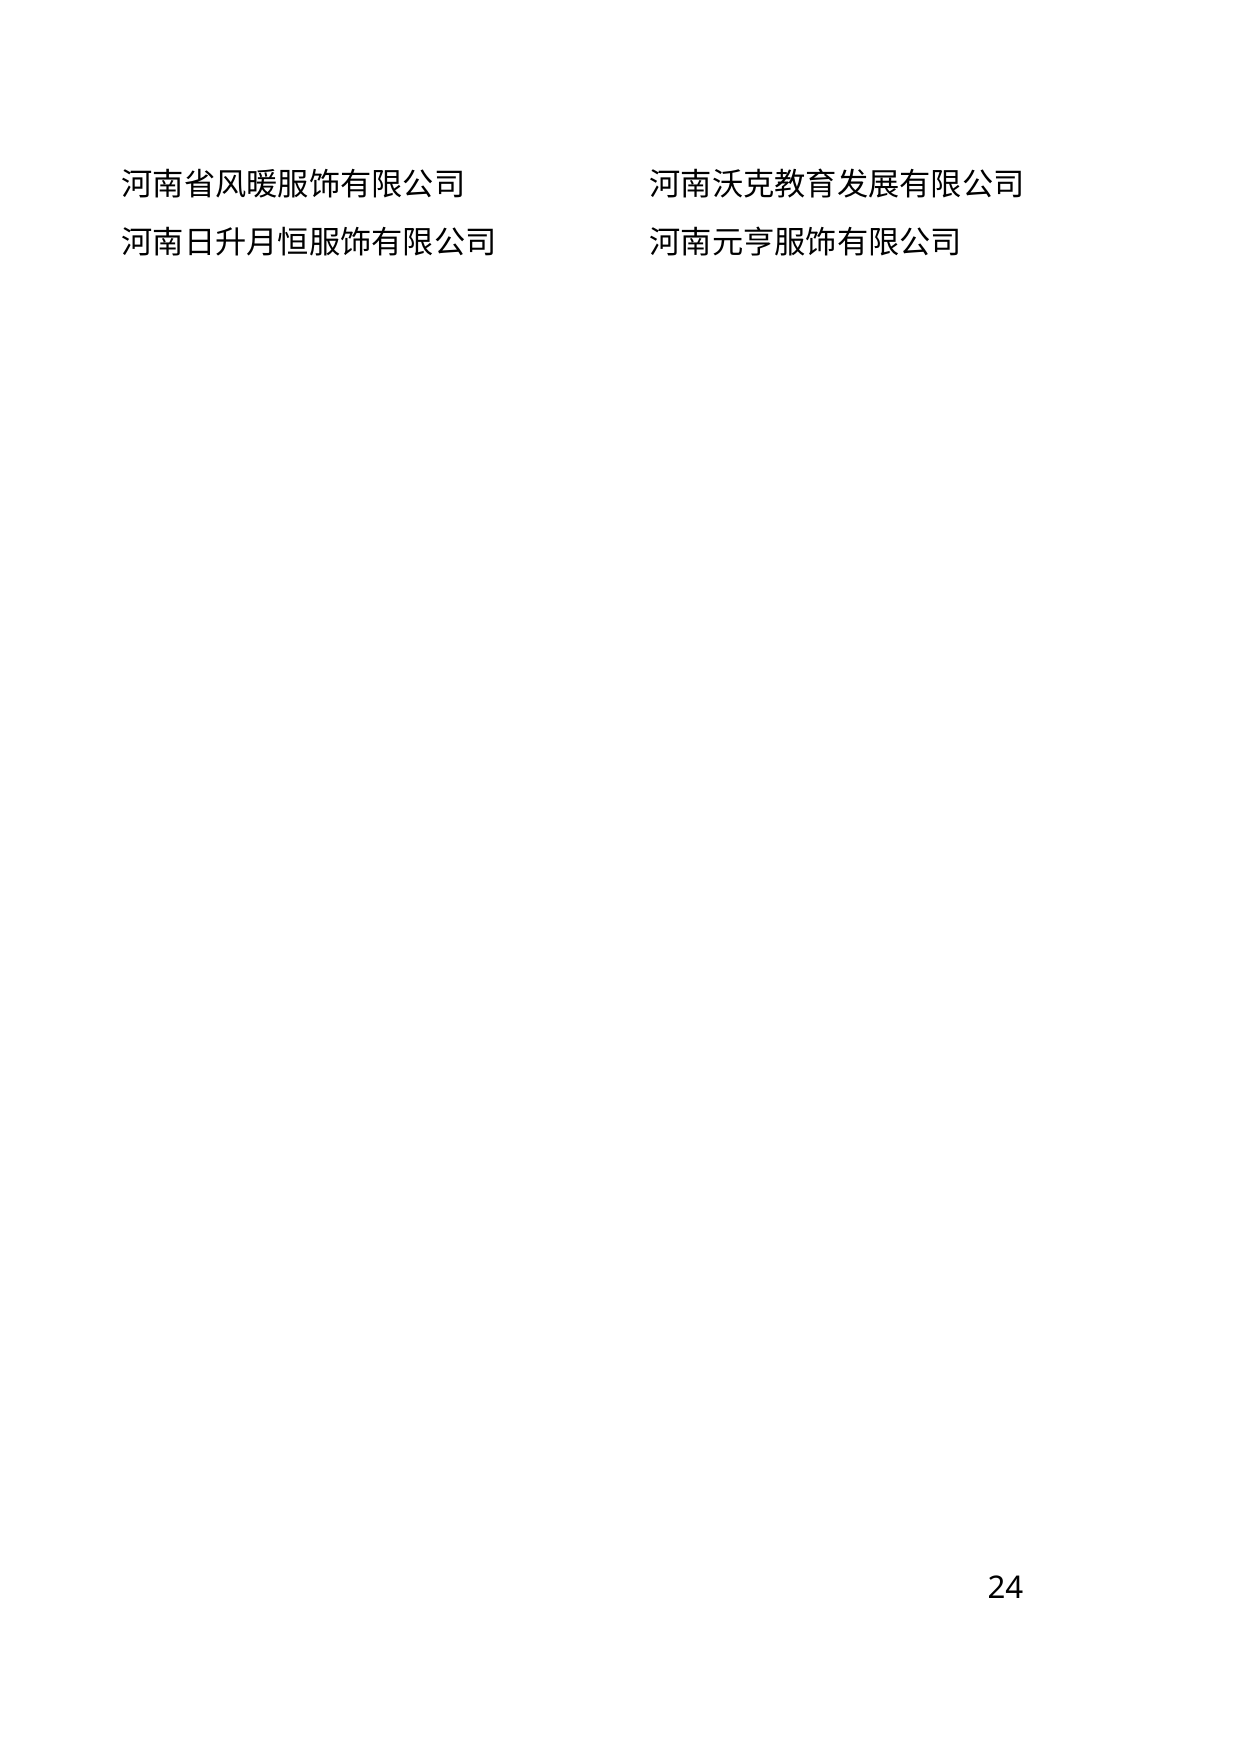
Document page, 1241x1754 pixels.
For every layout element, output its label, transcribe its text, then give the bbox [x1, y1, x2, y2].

table_cell 河南元亨服饰有限公司 [648, 207, 1114, 266]
table_cell 河南日升月恒服饰有限公司 [120, 207, 648, 266]
table_cell 河南省风暖服饰有限公司 [120, 149, 648, 207]
table_cell 河南沃克教育发展有限公司 [648, 149, 1114, 207]
